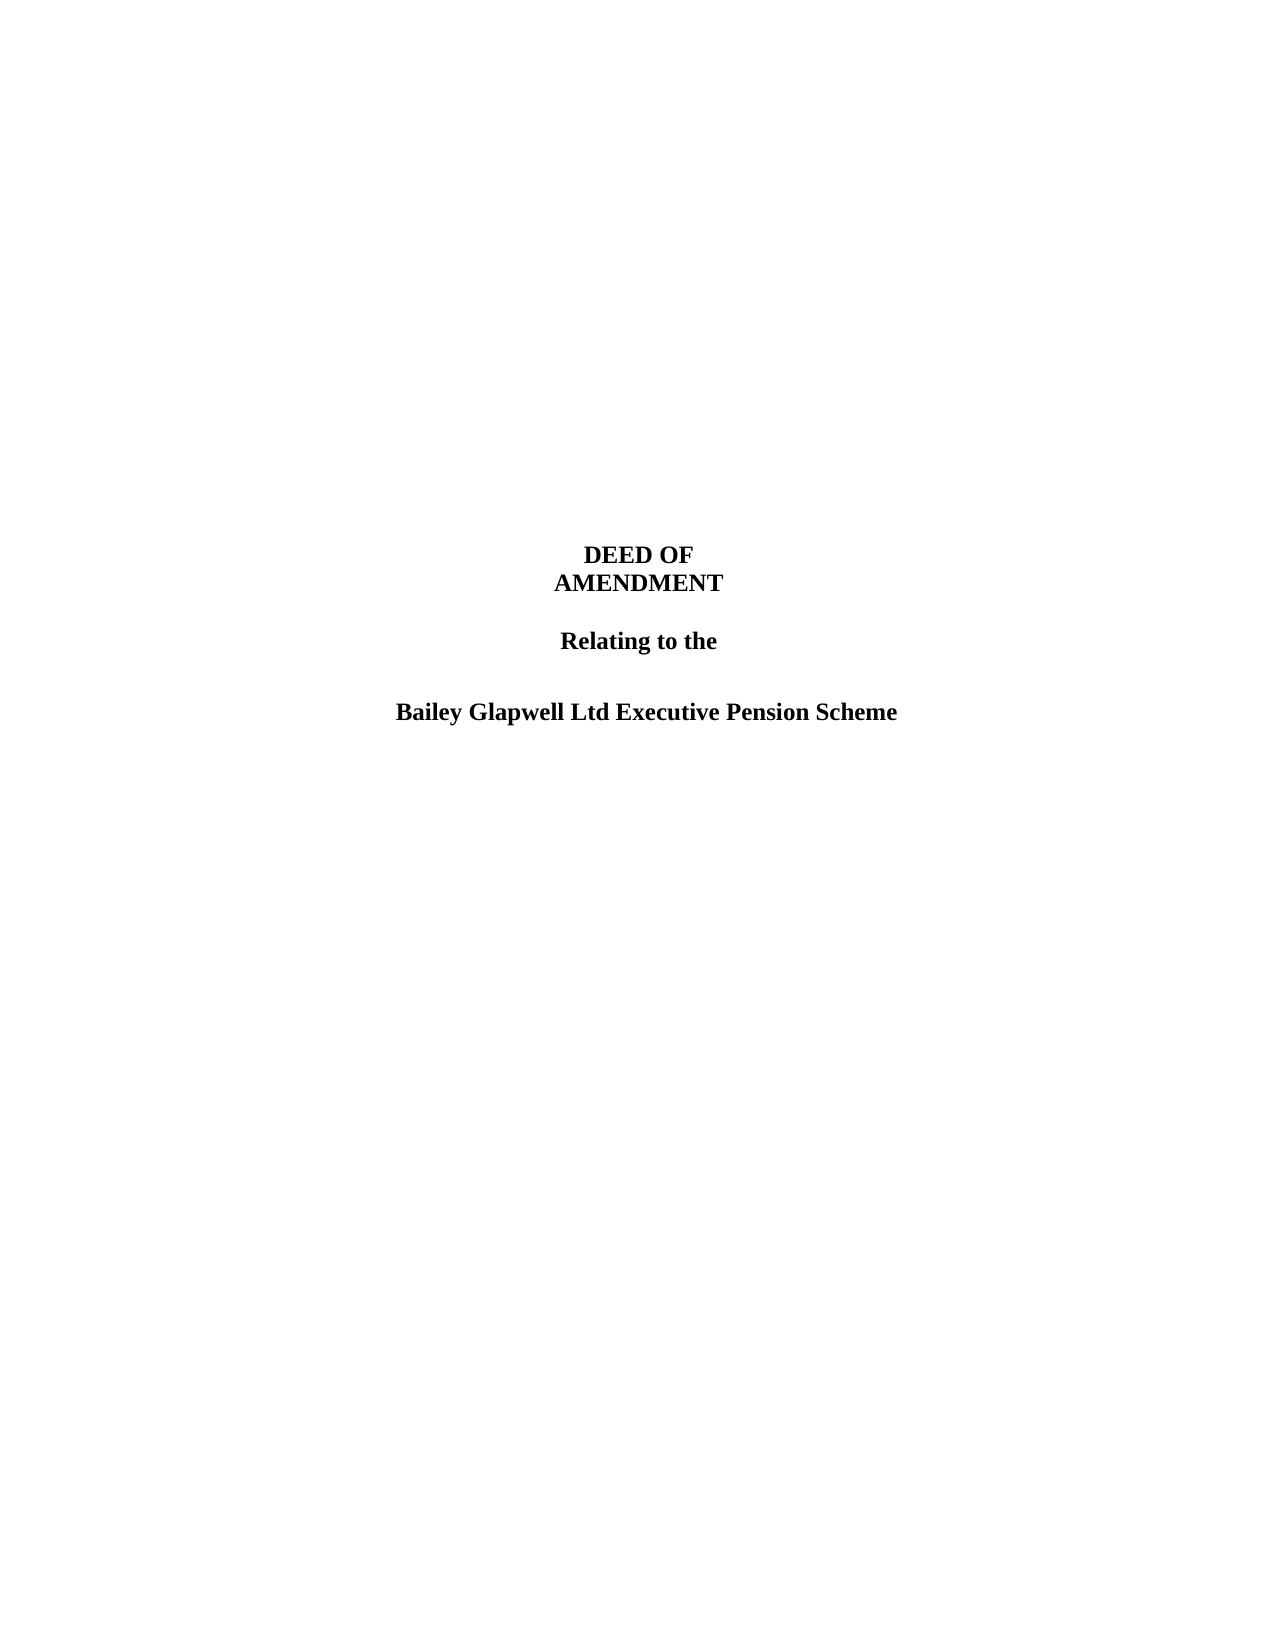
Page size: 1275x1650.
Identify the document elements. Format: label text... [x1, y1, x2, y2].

text Relating to the [139, 626, 1137, 655]
text Bailey Glapwell Ltd Executive Pension Scheme [156, 697, 1137, 726]
text DEED OF AMENDMENT [510, 540, 767, 597]
